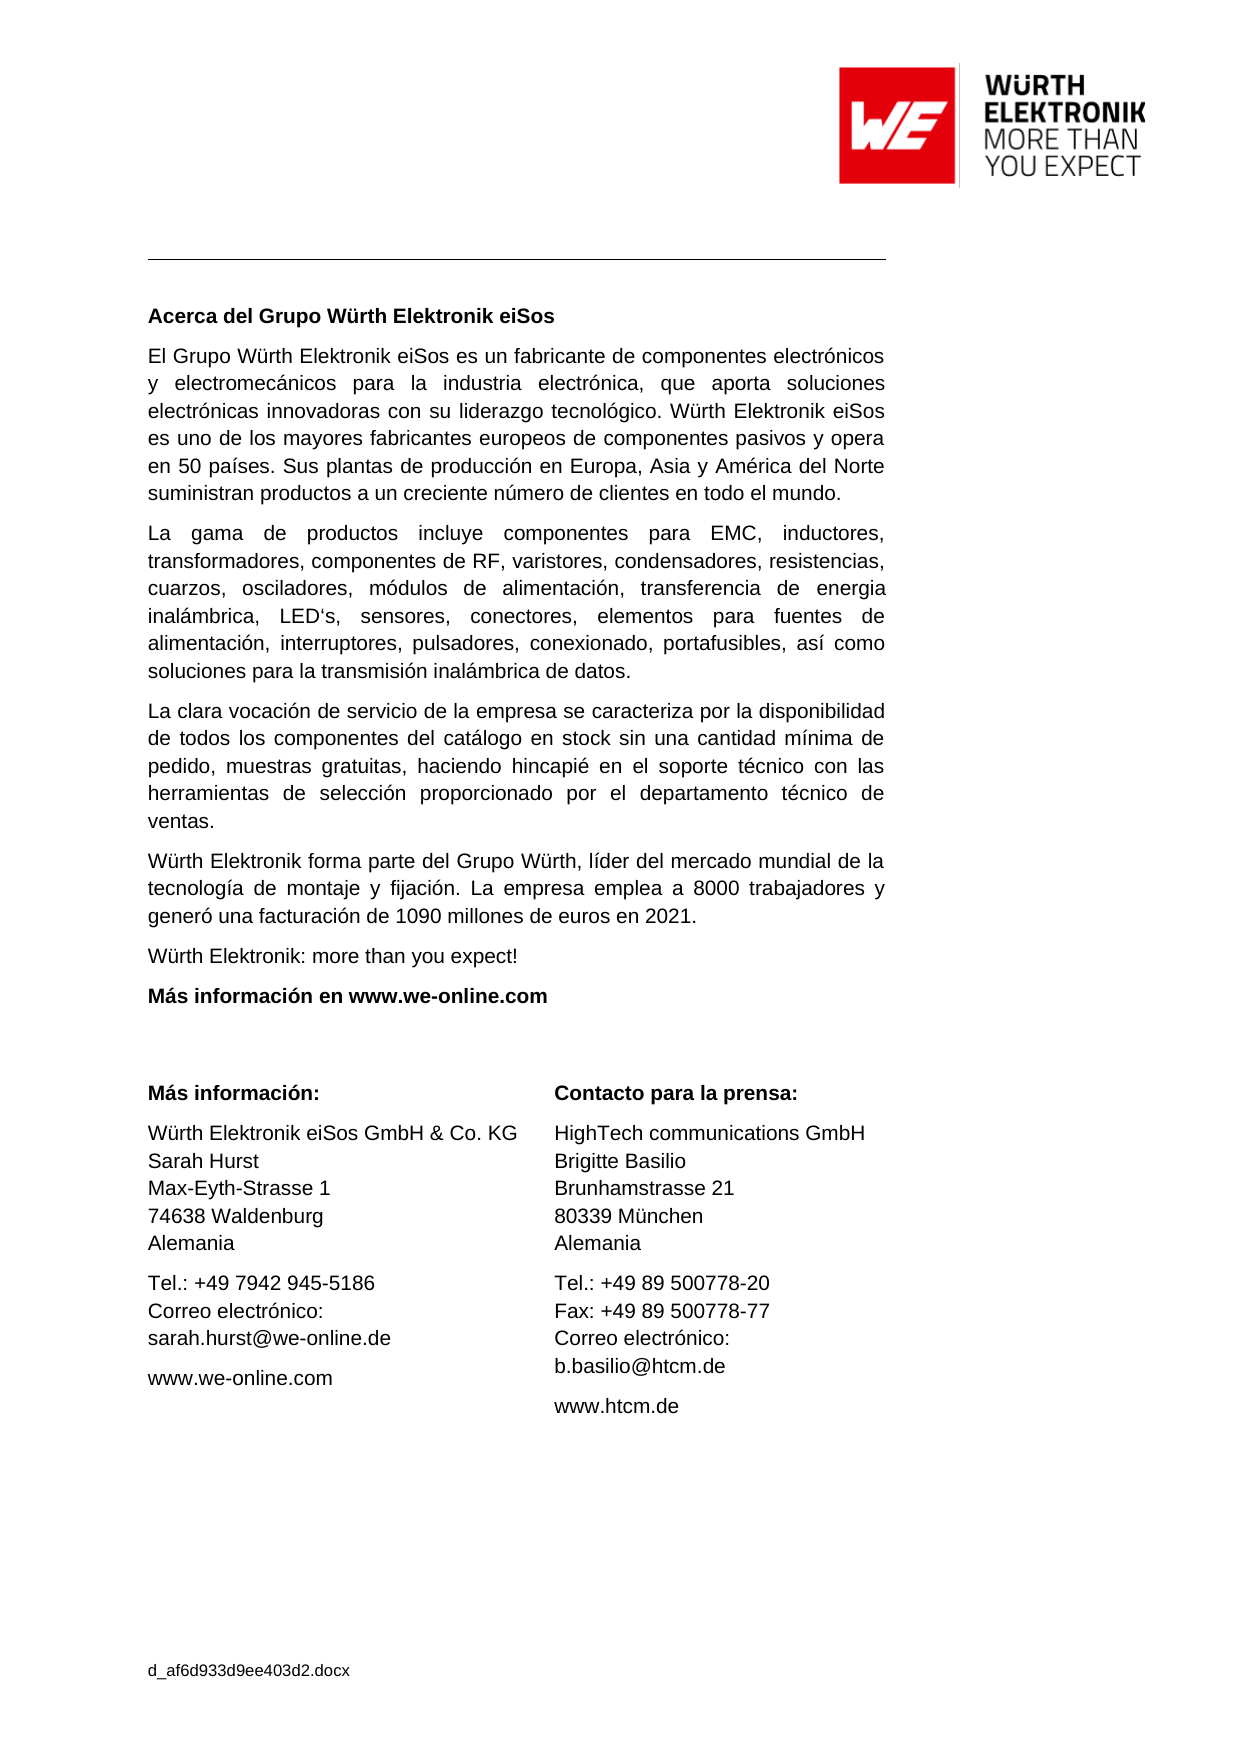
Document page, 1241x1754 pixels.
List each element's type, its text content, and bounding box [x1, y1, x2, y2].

text La clara vocación de servicio de la empresa se caracteriza por la disponibilidad de todos los componentes del catálogo en stock sin una cantidad mínima de pedido, muestras gratuitas, haciendo hincapié en el soporte técnico con las herramientas de selección proporcionado por el departamento técnico de ventas. [148, 699, 886, 833]
text Acerca del Grupo Würth Elektronik eiSos [148, 304, 886, 328]
table_header Más información: Würth Elektronik eiSos GmbH & Co. KG Sarah Hurst Max-Eyth-Strasse 1 74638 Waldenburg Alemania Tel.: +49 7942 945-5186 Correo electrónico: sarah.hurst@we-online.de www.we-online.com [148, 1069, 554, 1434]
text Würth Elektronik: more than you expect! [148, 944, 886, 968]
text El Grupo Würth Elektronik eiSos es un fabricante de componentes electrónicos y electromecánicos para la industria electrónica, que aporta soluciones electrónicas innovadoras con su liderazgo tecnológico. Würth Elektronik eiSos es uno de los mayores fabricantes europeos de componentes pasivos y opera en 50 países. Sus plantas de producción en Europa, Asia y América del Norte suministran productos a un creciente número de clientes en todo el mundo. [148, 344, 886, 505]
table_header Contacto para la prensa: HighTech communications GmbH Brigitte Basilio Brunhamstrasse 21 80339 München Alemania Tel.: +49 89 500778-20 Fax: +49 89 500778-77 Correo electrónico: b.basilio@htcm.de www.htcm.de [554, 1069, 887, 1434]
text La gama de productos incluye componentes para EMC, inductores, transformadores, componentes de RF, varistores, condensadores, resistencias, cuarzos, osciladores, módulos de alimentación, transferencia de energia inalámbrica, LED‘s, sensores, conectores, elementos para fuentes de alimentación, interruptores, pulsadores, conexionado, portafusibles, así como soluciones para la transmisión inalámbrica de datos. [148, 521, 886, 683]
picture [835, 63, 1146, 188]
text Würth Elektronik forma parte del Grupo Würth, líder del mercado mundial de la tecnología de montaje y fijación. La empresa emplea a 8000 trabajadores y generó una facturación de 1090 millones de euros en 2021. [148, 849, 886, 928]
text Más información en www.we-online.com [148, 984, 886, 1008]
